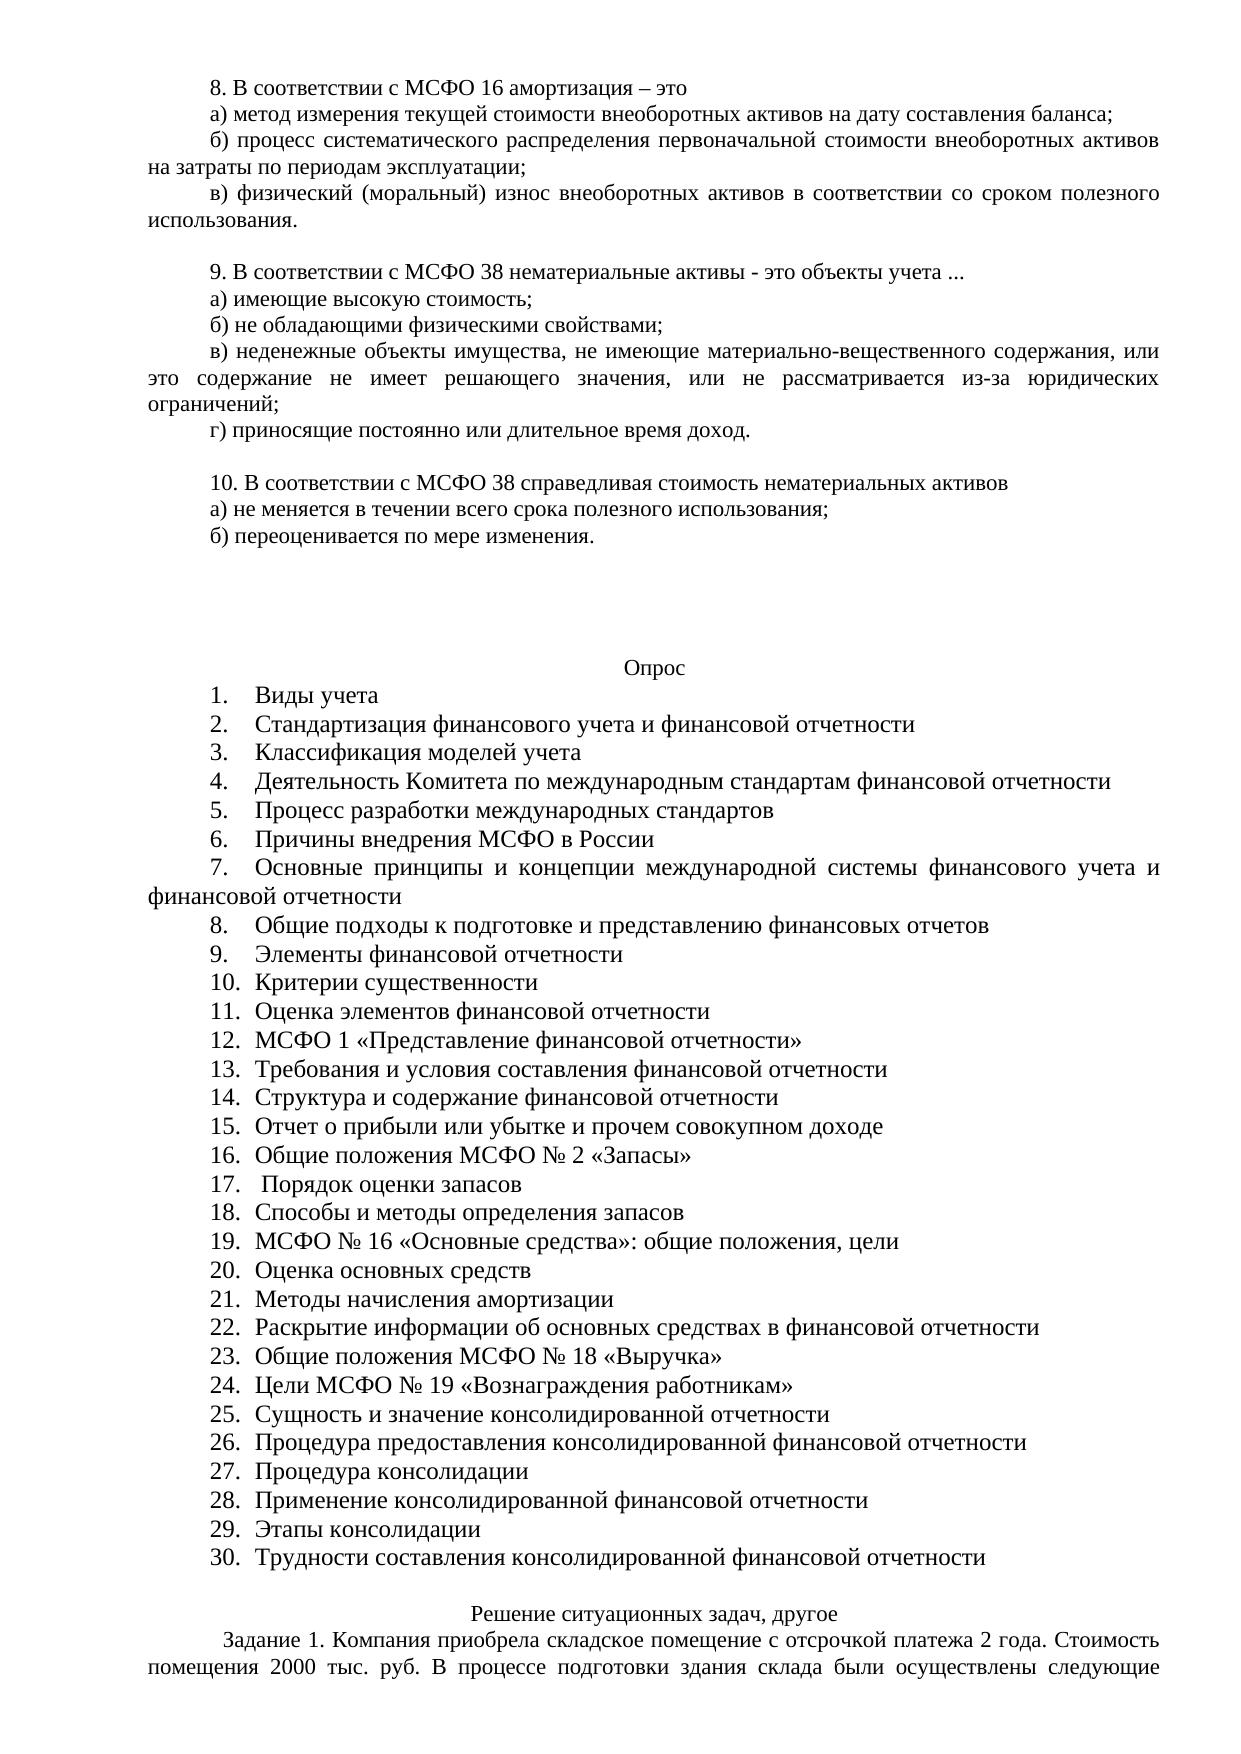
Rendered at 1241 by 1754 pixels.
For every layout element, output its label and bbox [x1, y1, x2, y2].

table_cell [136, 74, 1172, 627]
table_cell [136, 627, 1172, 1679]
